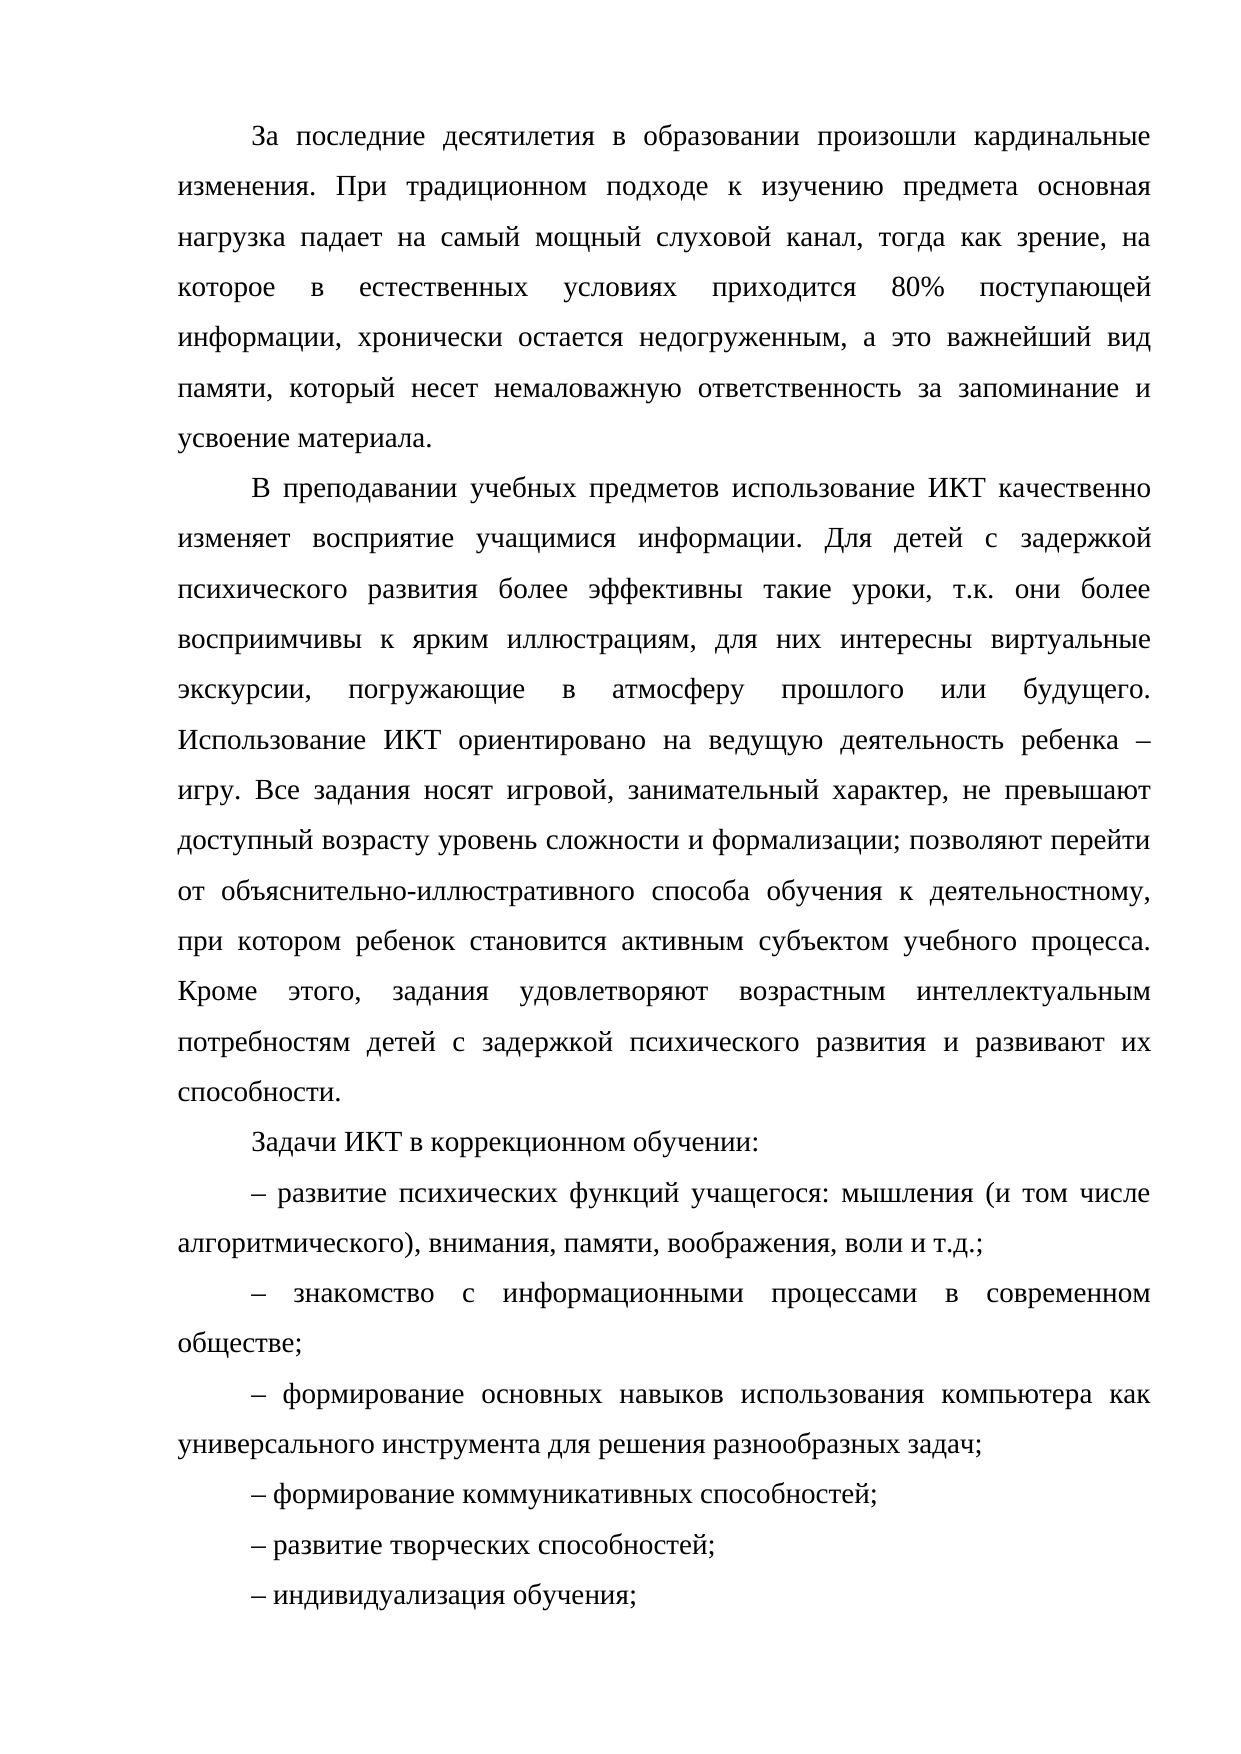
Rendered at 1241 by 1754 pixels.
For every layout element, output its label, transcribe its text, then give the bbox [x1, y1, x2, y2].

text – формирование основных навыков использования компьютера как универсального инструмента для решения разнообразных задач; [177, 1376, 1152, 1460]
text – знакомство с информационными процессами в современном обществе; [177, 1275, 1152, 1359]
text В преподавании учебных предметов использование ИКТ качественно изменяет восприятие учащимися информации. Для детей с задержкой психического развития более эффективны такие уроки, т.к. они более восприимчивы к ярким иллюстрациям, для них интересны виртуальные экскурсии, погружающие в атмосферу прошлого или будущего. Использование ИКТ ориентировано на ведущую деятельность ребенка – игру. Все задания носят игровой, занимательный характер, не превышают доступный возрасту уровень сложности и формализации; позволяют перейти от объяснительно-иллюстративного способа обучения к деятельностному, при котором ребенок становится активным субъектом учебного процесса. Кроме этого, задания удовлетворяют возрастным интеллектуальным потребностям детей с задержкой психического развития и развивают их способности. [177, 470, 1152, 1108]
text За последние десятилетия в образовании произошли кардинальные изменения. При традиционном подходе к изучению предмета основная нагрузка падает на самый мощный слуховой канал, тогда как зрение, на которое в естественных условиях приходится 80% поступающей информации, хронически остается недогруженным, а это важнейший вид памяти, который несет немаловажную ответственность за запоминание и усвоение материала. [177, 118, 1152, 453]
text – формирование коммуникативных способностей; [177, 1477, 1152, 1510]
text – развитие творческих способностей; [177, 1527, 1152, 1560]
text – индивидуализация обучения; [177, 1577, 1152, 1611]
text Задачи ИКТ в коррекционном обучении: [177, 1124, 1152, 1158]
text – развитие психических функций учащегося: мышления (и том числе алгоритмического), внимания, памяти, воображения, воли и т.д.; [177, 1175, 1152, 1258]
